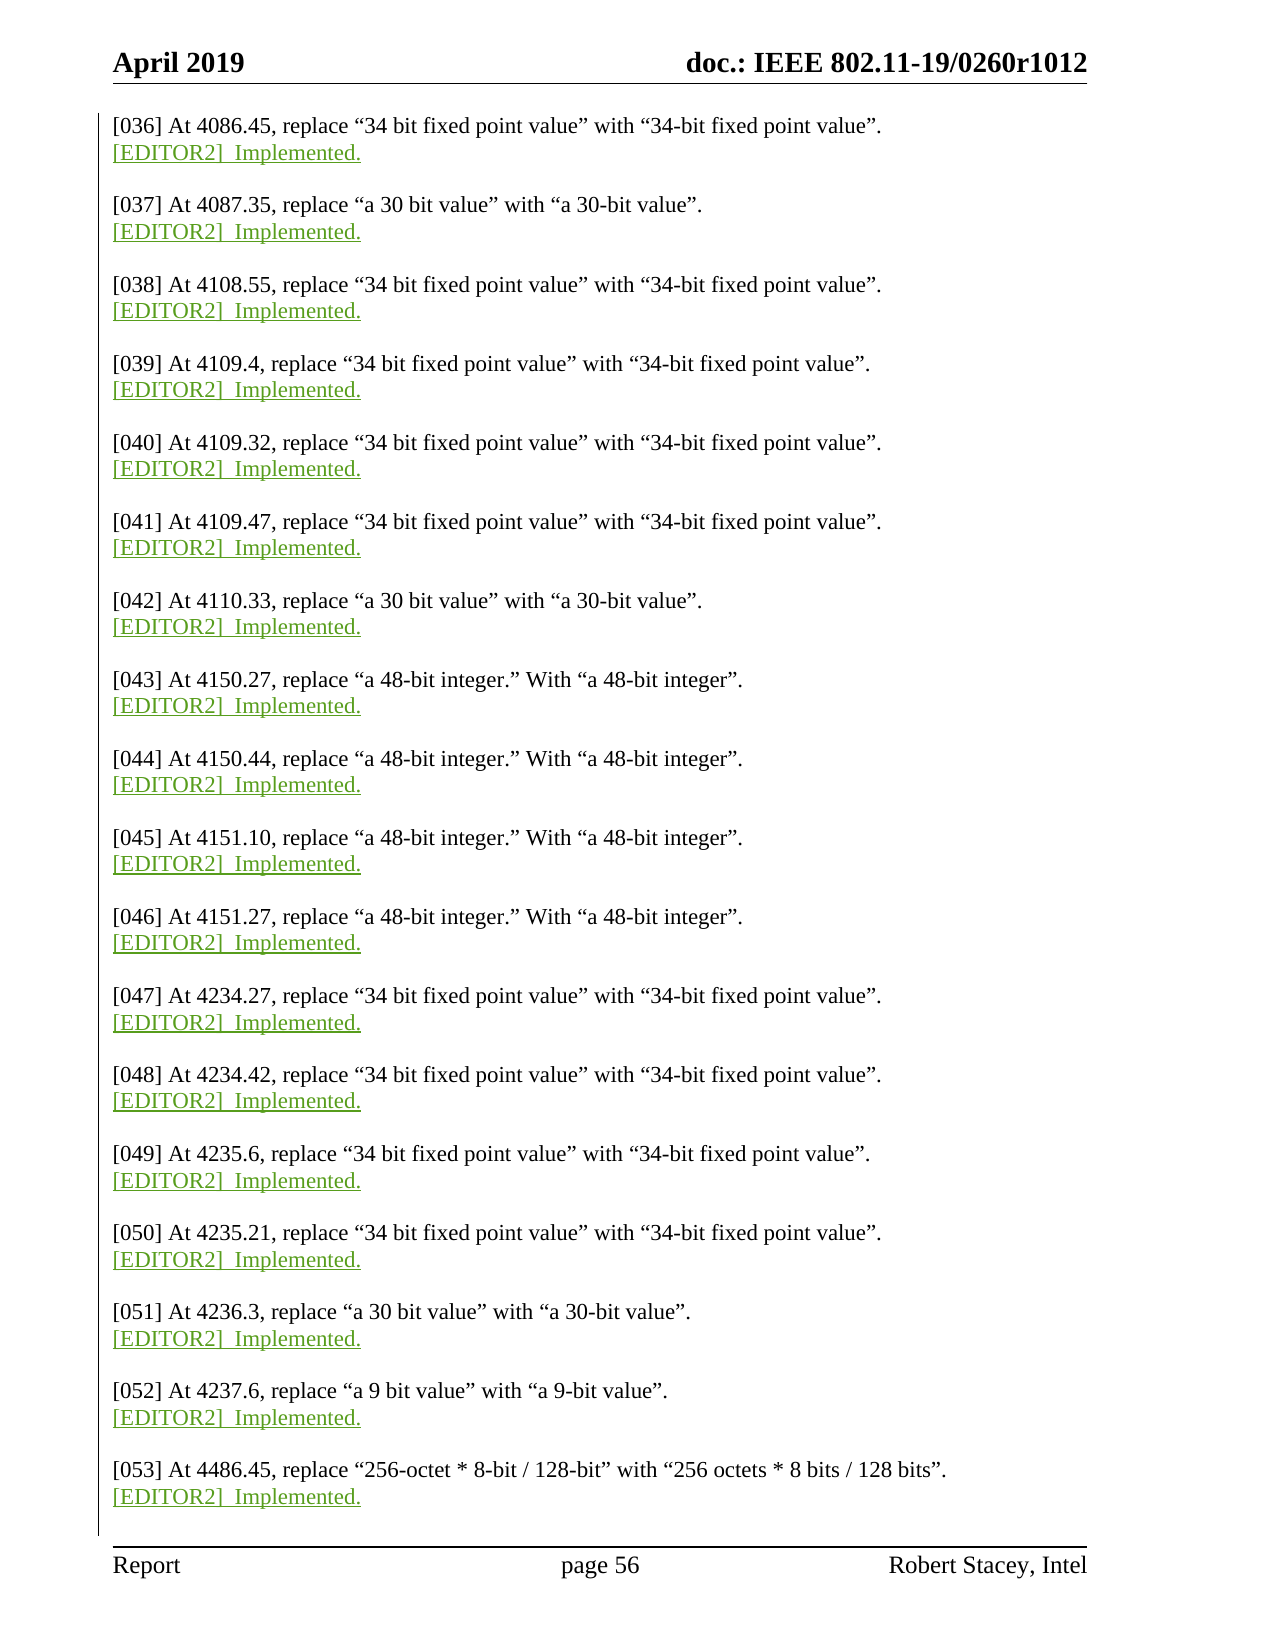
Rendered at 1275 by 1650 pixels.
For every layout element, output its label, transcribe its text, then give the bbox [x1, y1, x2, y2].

text [053] At 4486.45, replace “256-octet * 8-bit / 128-bit” with “256 octets * 8 bits / 128 bits”. [112, 1457, 1087, 1483]
text [042] At 4110.33, replace “a 30 bit value” with “a 30-bit value”. [112, 587, 1087, 613]
text [036] At 4086.45, replace “34 bit fixed point value” with “34-bit fixed point value”. [112, 112, 1087, 139]
text [040] At 4109.32, replace “34 bit fixed point value” with “34-bit fixed point value”. [112, 429, 1087, 455]
text [051] At 4236.3, replace “a 30 bit value” with “a 30-bit value”. [112, 1298, 1087, 1325]
text [037] At 4087.35, replace “a 30 bit value” with “a 30-bit value”. [112, 192, 1087, 218]
text [050] At 4235.21, replace “34 bit fixed point value” with “34-bit fixed point value”. [112, 1219, 1087, 1246]
text [048] At 4234.42, replace “34 bit fixed point value” with “34-bit fixed point value”. [112, 1061, 1087, 1088]
text [038] At 4108.55, replace “34 bit fixed point value” with “34-bit fixed point value”. [112, 271, 1087, 297]
text [044] At 4150.44, replace “a 48-bit integer.” With “a 48-bit integer”. [112, 745, 1087, 771]
text [047] At 4234.27, replace “34 bit fixed point value” with “34-bit fixed point value”. [112, 982, 1087, 1008]
text [045] At 4151.10, replace “a 48-bit integer.” With “a 48-bit integer”. [112, 824, 1087, 850]
text [041] At 4109.47, replace “34 bit fixed point value” with “34-bit fixed point value”. [112, 508, 1087, 534]
text [043] At 4150.27, replace “a 48-bit integer.” With “a 48-bit integer”. [112, 666, 1087, 692]
text [049] At 4235.6, replace “34 bit fixed point value” with “34-bit fixed point value”. [112, 1140, 1087, 1167]
text [052] At 4237.6, replace “a 9 bit value” with “a 9-bit value”. [112, 1377, 1087, 1404]
text [046] At 4151.27, replace “a 48-bit integer.” With “a 48-bit integer”. [112, 903, 1087, 929]
text [039] At 4109.4, replace “34 bit fixed point value” with “34-bit fixed point value”. [112, 350, 1087, 376]
